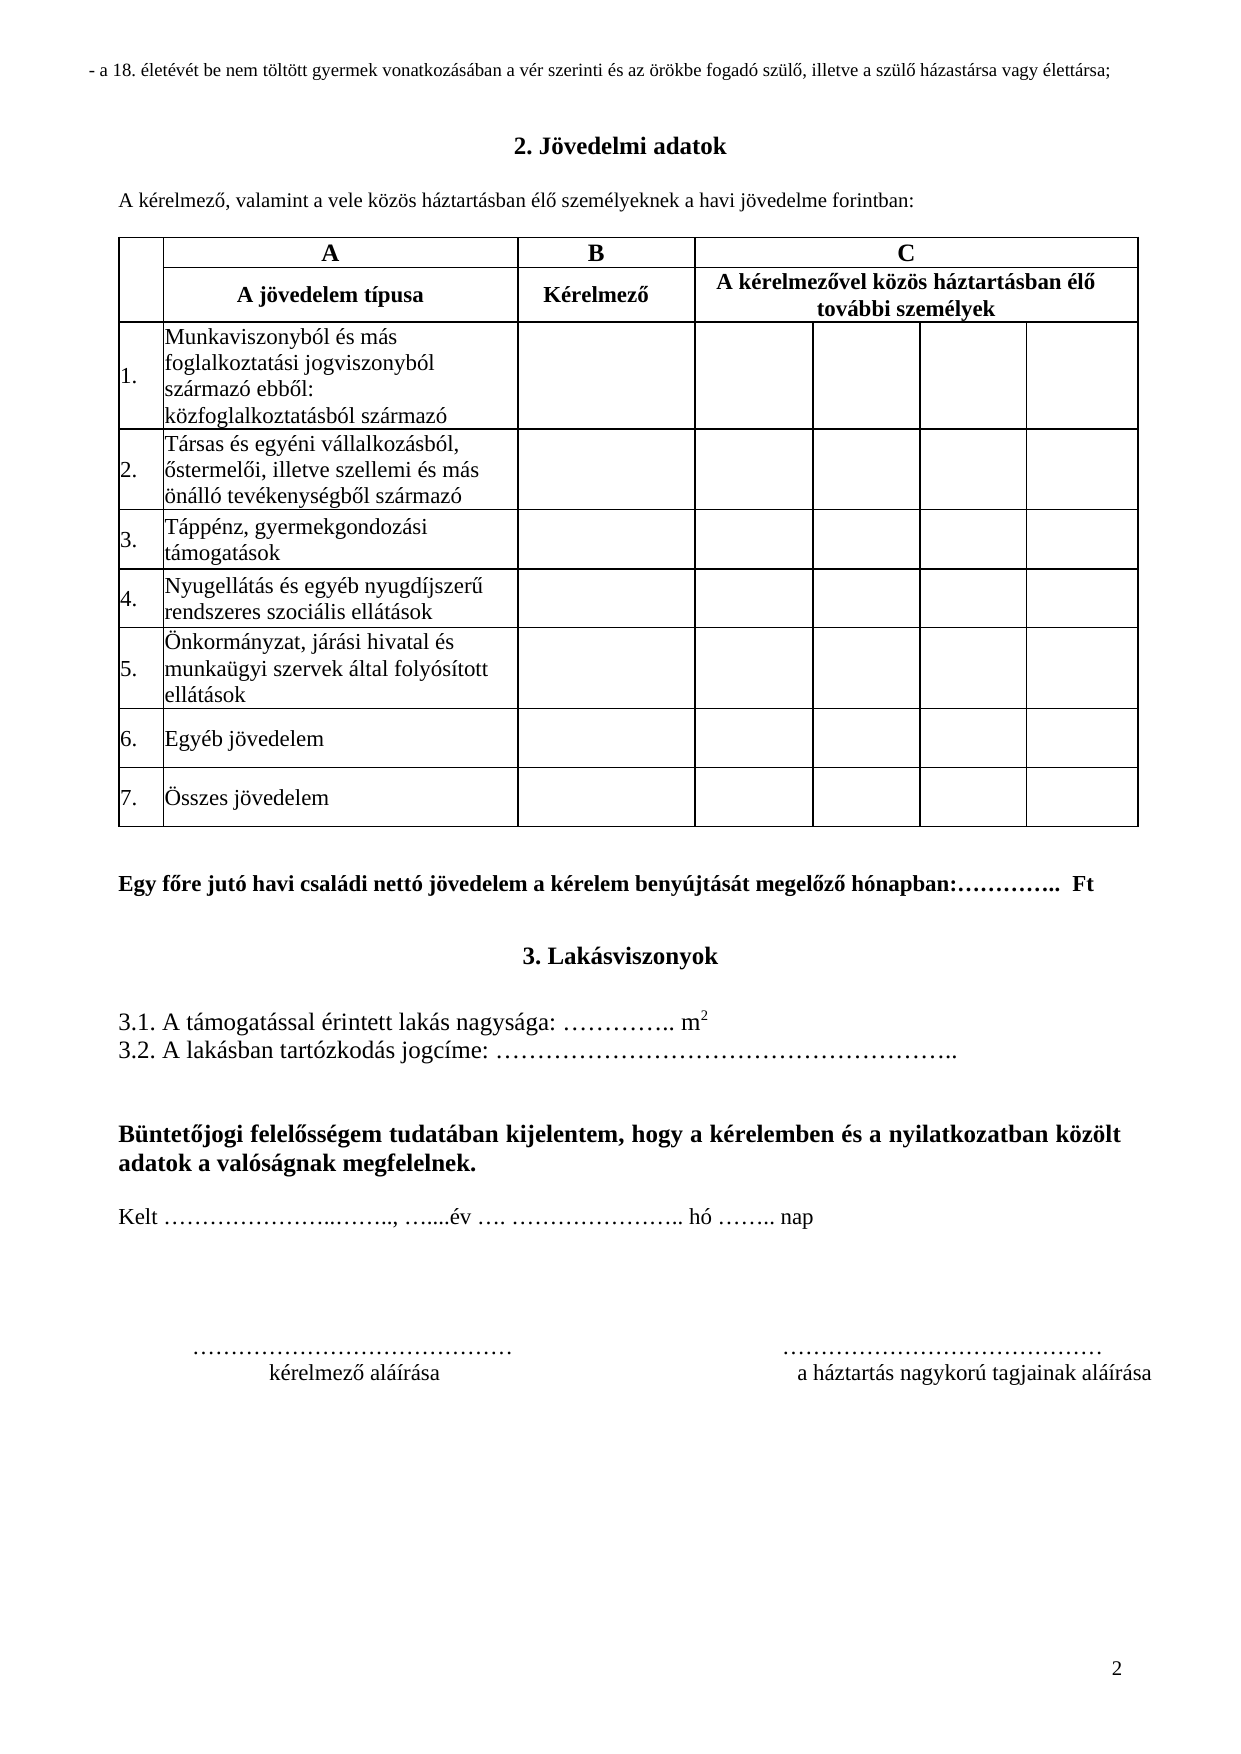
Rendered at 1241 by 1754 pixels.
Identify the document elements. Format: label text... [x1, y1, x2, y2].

table_cell Munkaviszonyból és más foglalkoztatási jogviszonyból származó ebből: közfoglalkoztatásból származó [164, 323, 517, 428]
table_cell [120, 267, 163, 321]
table_cell [696, 323, 812, 428]
table_cell Táppénz, gyermekgondozási támogatások [164, 510, 517, 568]
table_cell 6. [120, 709, 163, 767]
text 2. Jövedelmi adatok [118, 131, 1122, 160]
table_cell [814, 430, 919, 509]
text Kelt …………………..…….., …....év …. ………………….. hó …….. nap [118, 1203, 1122, 1229]
table_cell Kérelmező [519, 268, 694, 321]
table_cell [1027, 768, 1137, 826]
text Egy főre jutó havi családi nettó jövedelem a kérelem benyújtását megelőző hónapban:………….. Ft [118, 870, 1122, 896]
table_cell [1027, 628, 1137, 707]
table_cell [814, 570, 919, 627]
table_cell [921, 628, 1026, 707]
text 3.2. A lakásban tartózkodás jogcíme: ……………………………………………….. [118, 1036, 1122, 1064]
text 3. Lakásviszonyok [118, 941, 1122, 970]
table_cell [1027, 430, 1137, 509]
table_header B [519, 238, 694, 267]
table_cell [921, 570, 1026, 627]
table_cell [696, 570, 812, 627]
table_cell [1027, 570, 1137, 627]
table_cell [814, 709, 919, 767]
table_cell [921, 323, 1026, 428]
table_cell [696, 709, 812, 767]
table_cell [921, 510, 1026, 568]
table_cell [519, 510, 694, 568]
table_cell 4. [120, 570, 163, 627]
text 3.1. A támogatással érintett lakás nagysága: ………….. m2 [118, 1007, 1122, 1036]
table_cell Nyugellátás és egyéb nyugdíjszerű rendszeres szociális ellátások [164, 570, 517, 627]
table_cell [1027, 510, 1137, 568]
table_cell [519, 628, 694, 707]
table_cell A kérelmezővel közös háztartásban élő további személyek [696, 268, 1137, 321]
text - a 18. életévét be nem töltött gyermek vonatkozásában a vér szerinti és az örökbe fogadó szülő, illetve a szülő házastársa vagy élettársa; [88, 59, 1122, 81]
table_header A [164, 238, 517, 267]
table_cell [1027, 323, 1137, 428]
table_header [120, 238, 163, 267]
table_cell Társas és egyéni vállalkozásból, őstermelői, illetve szellemi és más önálló tevékenységből származó [164, 430, 517, 509]
table_cell [1027, 709, 1137, 767]
table_cell [814, 323, 919, 428]
table_cell [814, 510, 919, 568]
table_cell 2. [120, 430, 163, 509]
table_cell 7. [120, 768, 163, 826]
table_cell [519, 570, 694, 627]
table_cell Összes jövedelem [164, 768, 517, 826]
table_cell [519, 709, 694, 767]
table_cell [519, 323, 694, 428]
table_cell [814, 768, 919, 826]
text …………………………………… …………………………………… [118, 1333, 1122, 1359]
table_cell 1. [120, 323, 163, 428]
table_cell 3. [120, 510, 163, 568]
table_cell [696, 510, 812, 568]
table_cell [696, 768, 812, 826]
text Büntetőjogi felelősségem tudatában kijelentem, hogy a kérelemben és a nyilatkozatban közölt adatok a valóságnak megfelelnek. [118, 1119, 1122, 1177]
table_cell [696, 628, 812, 707]
text kérelmező aláírása a háztartás nagykorú tagjainak aláírása [118, 1359, 1122, 1385]
table_header C [696, 238, 1137, 267]
table_cell [921, 768, 1026, 826]
table_cell [814, 628, 919, 707]
table_cell [921, 709, 1026, 767]
table_cell 5. [120, 628, 163, 707]
table_cell [696, 430, 812, 509]
table_cell [519, 430, 694, 509]
text A kérelmező, valamint a vele közös háztartásban élő személyeknek a havi jövedelme forintban: [118, 188, 1122, 212]
table_cell Önkormányzat, járási hivatal és munkaügyi szervek által folyósított ellátások [164, 628, 517, 707]
table_cell [519, 768, 694, 826]
table_cell [921, 430, 1026, 509]
table_cell Egyéb jövedelem [164, 709, 517, 767]
table_cell A jövedelem típusa [164, 268, 517, 321]
